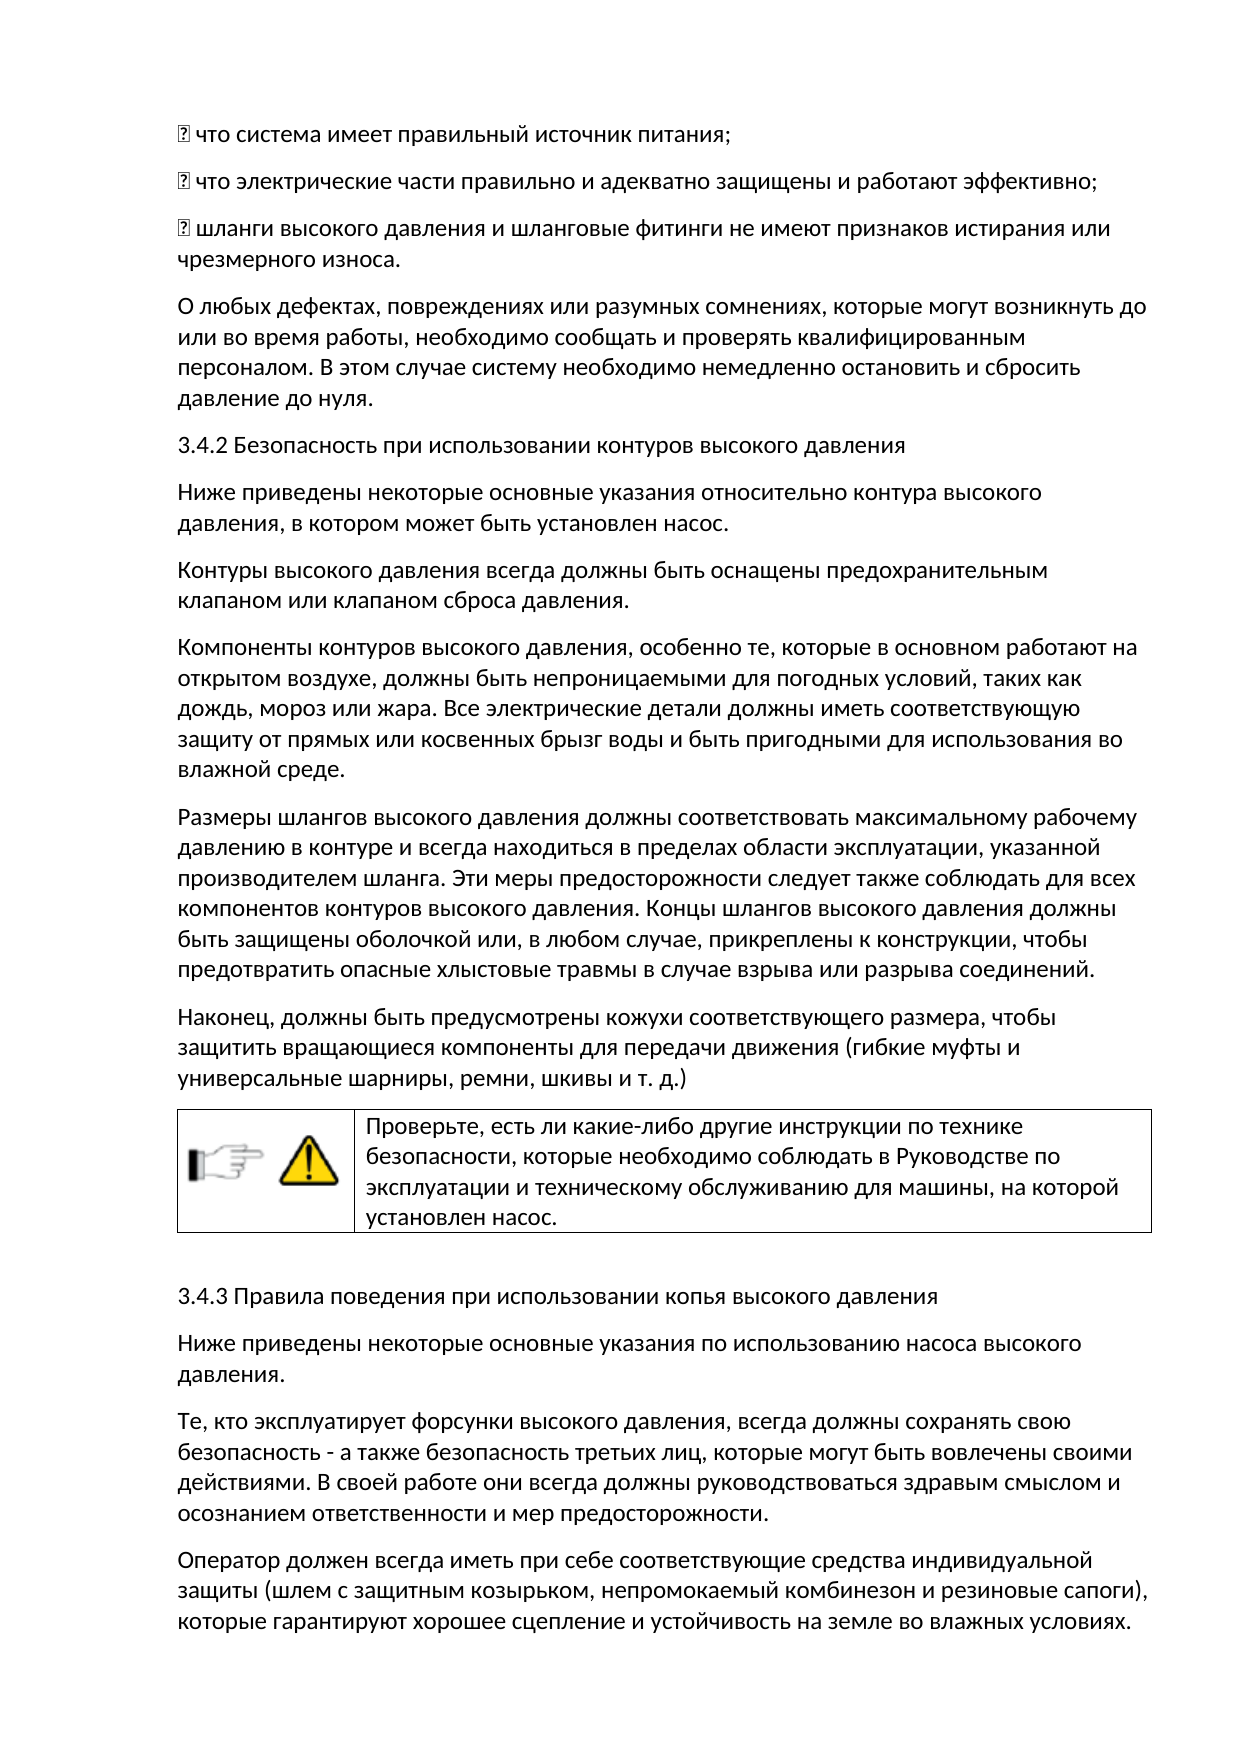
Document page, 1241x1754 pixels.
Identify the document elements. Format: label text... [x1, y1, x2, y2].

text  шланги высокого давления и шланговые фитинги не имеют признаков истирания или чрезмерного износа. [177, 212, 1152, 273]
text Ниже приведены некоторые основные указания по использованию насоса высокого давления. [177, 1327, 1152, 1388]
table_header Проверьте, есть ли какие-либо другие инструкции по технике безопасности, которые необходимо соблюдать в Руководстве по эксплуатации и техническому обслуживанию для машины, на которой установлен насос. [355, 1110, 1151, 1232]
text Ниже приведены некоторые основные указания относительно контура высокого давления, в котором может быть установлен насос. [177, 476, 1152, 537]
text Контуры высокого давления всегда должны быть оснащены предохранительным клапаном или клапаном сброса давления. [177, 554, 1152, 615]
text 3.4.3 Правила поведения при использовании копья высокого давления [177, 1280, 1152, 1311]
text Размеры шлангов высокого давления должны соответствовать максимальному рабочему давлению в контуре и всегда находиться в пределах области эксплуатации, указанной производителем шланга. Эти меры предосторожности следует также соблюдать для всех компонентов контуров высокого давления. Концы шлангов высокого давления должны быть защищены оболочкой или, в любом случае, прикреплены к конструкции, чтобы предотвратить опасные хлыстовые травмы в случае взрыва или разрыва соединений. [177, 801, 1152, 984]
text Оператор должен всегда иметь при себе соответствующие средства индивидуальной защиты (шлем с защитным козырьком, непромокаемый комбинезон и резиновые сапоги), которые гарантируют хорошее сцепление и устойчивость на земле во влажных условиях. [177, 1544, 1152, 1635]
text Наконец, должны быть предусмотрены кожухи соответствующего размера, чтобы защитить вращающиеся компоненты для передачи движения (гибкие муфты и универсальные шарниры, ремни, шкивы и т. д.) [177, 1001, 1152, 1092]
text Те, кто эксплуатирует форсунки высокого давления, всегда должны сохранять свою безопасность - а также безопасность третьих лиц, которые могут быть вовлечены своими действиями. В своей работе они всегда должны руководствоваться здравым смыслом и осознанием ответственности и мер предосторожности. [177, 1405, 1152, 1527]
table_header [178, 1110, 354, 1232]
text 3.4.2 Безопасность при использовании контуров высокого давления [177, 429, 1152, 459]
text Компоненты контуров высокого давления, особенно те, которые в основном работают на открытом воздухе, должны быть непроницаемыми для погодных условий, таких как дождь, мороз или жара. Все электрические детали должны иметь соответствующую защиту от прямых или косвенных брызг воды и быть пригодными для использования во влажной среде. [177, 632, 1152, 784]
text  что система имеет правильный источник питания; [177, 118, 1152, 149]
picture [180, 1134, 348, 1197]
text  что электрические части правильно и адекватно защищены и работают эффективно; [177, 165, 1152, 196]
text О любых дефектах, повреждениях или разумных сомнениях, которые могут возникнуть до или во время работы, необходимо сообщать и проверять квалифицированным персоналом. В этом случае систему необходимо немедленно остановить и сбросить давление до нуля. [177, 290, 1152, 412]
